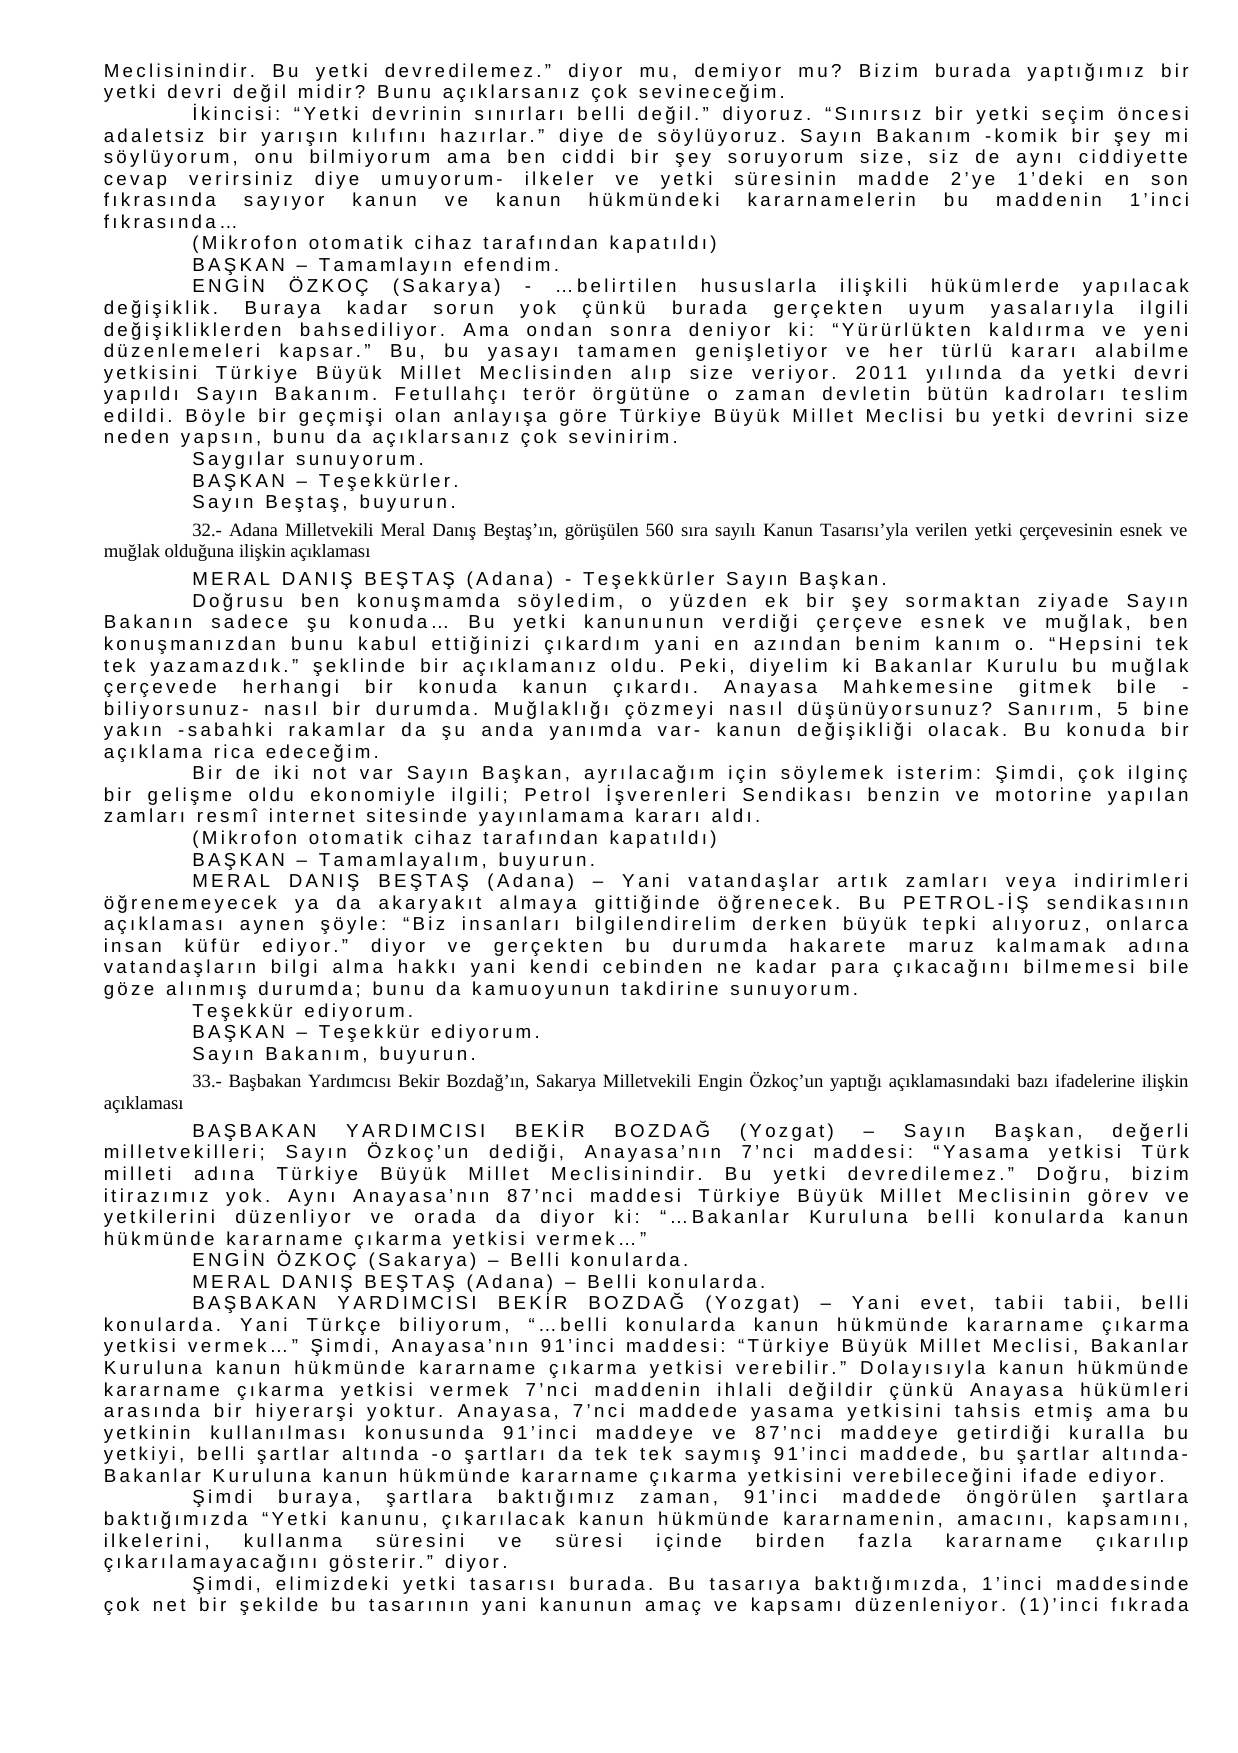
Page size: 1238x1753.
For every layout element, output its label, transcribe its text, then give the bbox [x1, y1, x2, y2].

text Bir de iki not var Sayın Başkan, ayrılacağım için söylemek isterim: Şimdi, çok ilginç bir gelişme oldu ekonomiyle ilgili; Petrol İşverenleri Sendikası benzin ve motorine yapılan zamları resmî internet sitesinde yayınlamama kararı aldı. [103, 762, 1190, 827]
text (Mikrofon otomatik cihaz tarafından kapatıldı) [103, 827, 1190, 848]
text Şimdi buraya, şartlara baktığımız zaman, 91’inci maddede öngörülen şartlara baktığımızda “Yetki kanunu, çıkarılacak kanun hükmünde kararnamenin, amacını, kapsamını, ilkelerini, kullanma süresini ve süresi içinde birden fazla kararname çıkarılıp çıkarılamayacağını gösterir.” diyor. [103, 1486, 1190, 1572]
text MERAL DANIŞ BEŞTAŞ (Adana) - Teşekkürler Sayın Başkan. [103, 568, 1190, 590]
text MERAL DANIŞ BEŞTAŞ (Adana) – Yani vatandaşlar artık zamları veya indirimleri öğrenemeyecek ya da akaryakıt almaya gittiğinde öğrenecek. Bu PETROL-İŞ sendikasının açıklaması aynen şöyle: “Biz insanları bilgilendirelim derken büyük tepki alıyoruz, onlarca insan küfür ediyor.” diyor ve gerçekten bu durumda hakarete maruz kalmamak adına vatandaşların bilgi alma hakkı yani kendi cebinden ne kadar para çıkacağını bilmemesi bile göze alınmış durumda; bunu da kamuoyunun takdirine sunuyorum. [103, 870, 1190, 999]
text ENGİN ÖZKOÇ (Sakarya) - …belirtilen hususlarla ilişkili hükümlerde yapılacak değişiklik. Buraya kadar sorun yok çünkü burada gerçekten uyum yasalarıyla ilgili değişikliklerden bahsediliyor. Ama ondan sonra deniyor ki: “Yürürlükten kaldırma ve yeni düzenlemeleri kapsar.” Bu, bu yasayı tamamen genişletiyor ve her türlü kararı alabilme yetkisini Türkiye Büyük Millet Meclisinden alıp size veriyor. 2011 yılında da yetki devri yapıldı Sayın Bakanım. Fetullahçı terör örgütüne o zaman devletin bütün kadroları teslim edildi. Böyle bir geçmişi olan anlayışa göre Türkiye Büyük Millet Meclisi bu yetki devrini size neden yapsın, bunu da açıklarsanız çok sevinirim. [103, 275, 1190, 448]
text ENGİN ÖZKOÇ (Sakarya) – Belli konularda. [103, 1249, 1190, 1271]
text Teşekkür ediyorum. [103, 999, 1190, 1021]
text Saygılar sunuyorum. [103, 448, 1190, 469]
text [103, 1572, 1190, 1616]
text 33.- Başbakan Yardımcısı Bekir Bozdağ’ın, Sakarya Milletvekili Engin Özkoç’un yaptığı açıklamasındaki bazı ifadelerine ilişkin açıklaması [103, 1070, 1190, 1113]
text BAŞKAN – Tamamlayalım, buyurun. [103, 848, 1190, 870]
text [103, 60, 1190, 103]
text MERAL DANIŞ BEŞTAŞ (Adana) – Belli konularda. [103, 1271, 1190, 1292]
text Sayın Beştaş, buyurun. [103, 491, 1190, 512]
text BAŞBAKAN YARDIMCISI BEKİR BOZDAĞ (Yozgat) – Yani evet, tabii tabii, belli konularda. Yani Türkçe biliyorum, “…belli konularda kanun hükmünde kararname çıkarma yetkisi vermek…” Şimdi, Anayasa’nın 91’inci maddesi: “Türkiye Büyük Millet Meclisi, Bakanlar Kuruluna kanun hükmünde kararname çıkarma yetkisi verebilir.” Dolayısıyla kanun hükmünde kararname çıkarma yetkisi vermek 7’nci maddenin ihlali değildir çünkü Anayasa hükümleri arasında bir hiyerarşi yoktur. Anayasa, 7’nci maddede yasama yetkisini tahsis etmiş ama bu yetkinin kullanılması konusunda 91’inci maddeye ve 87’nci maddeye getirdiği kuralla bu yetkiyi, belli şartlar altında -o şartları da tek tek saymış 91’inci maddede, bu şartlar altında- Bakanlar Kuruluna kanun hükmünde kararname çıkarma yetkisini verebileceğini ifade ediyor. [103, 1292, 1190, 1486]
text Doğrusu ben konuşmamda söyledim, o yüzden ek bir şey sormaktan ziyade Sayın Bakanın sadece şu konuda… Bu yetki kanununun verdiği çerçeve esnek ve muğlak, ben konuşmanızdan bunu kabul ettiğinizi çıkardım yani en azından benim kanım o. “Hepsini tek tek yazamazdık.” şeklinde bir açıklamanız oldu. Peki, diyelim ki Bakanlar Kurulu bu muğlak çerçevede herhangi bir konuda kanun çıkardı. Anayasa Mahkemesine gitmek bile -biliyorsunuz- nasıl bir durumda. Muğlaklığı çözmeyi nasıl düşünüyorsunuz? Sanırım, 5 bine yakın -sabahki rakamlar da şu anda yanımda var- kanun değişikliği olacak. Bu konuda bir açıklama rica edeceğim. [103, 590, 1190, 762]
text Sayın Bakanım, buyurun. [103, 1042, 1190, 1064]
text BAŞKAN – Tamamlayın efendim. [103, 254, 1190, 275]
text 32.- Adana Milletvekili Meral Danış Beştaş’ın, görüşülen 560 sıra sayılı Kanun Tasarısı’yla verilen yetki çerçevesinin esnek ve muğlak olduğuna ilişkin açıklaması [103, 519, 1190, 562]
text (Mikrofon otomatik cihaz tarafından kapatıldı) [103, 232, 1190, 254]
text BAŞKAN – Teşekkür ediyorum. [103, 1021, 1190, 1042]
text İkincisi: “Yetki devrinin sınırları belli değil.” diyoruz. “Sınırsız bir yetki seçim öncesi adaletsiz bir yarışın kılıfını hazırlar.” diye de söylüyoruz. Sayın Bakanım -komik bir şey mi söylüyorum, onu bilmiyorum ama ben ciddi bir şey soruyorum size, siz de aynı ciddiyette cevap verirsiniz diye umuyorum- ilkeler ve yetki süresinin madde 2’ye 1’deki en son fıkrasında sayıyor kanun ve kanun hükmündeki kararnamelerin bu maddenin 1’inci fıkrasında… [103, 103, 1190, 232]
text BAŞKAN – Teşekkürler. [103, 469, 1190, 491]
text BAŞBAKAN YARDIMCISI BEKİR BOZDAĞ (Yozgat) – Sayın Başkan, değerli milletvekilleri; Sayın Özkoç’un dediği, Anayasa’nın 7’nci maddesi: “Yasama yetkisi Türk milleti adına Türkiye Büyük Millet Meclisinindir. Bu yetki devredilemez.” Doğru, bizim itirazımız yok. Aynı Anayasa’nın 87’nci maddesi Türkiye Büyük Millet Meclisinin görev ve yetkilerini düzenliyor ve orada da diyor ki: “…Bakanlar Kuruluna belli konularda kanun hükmünde kararname çıkarma yetkisi vermek…” [103, 1120, 1190, 1249]
